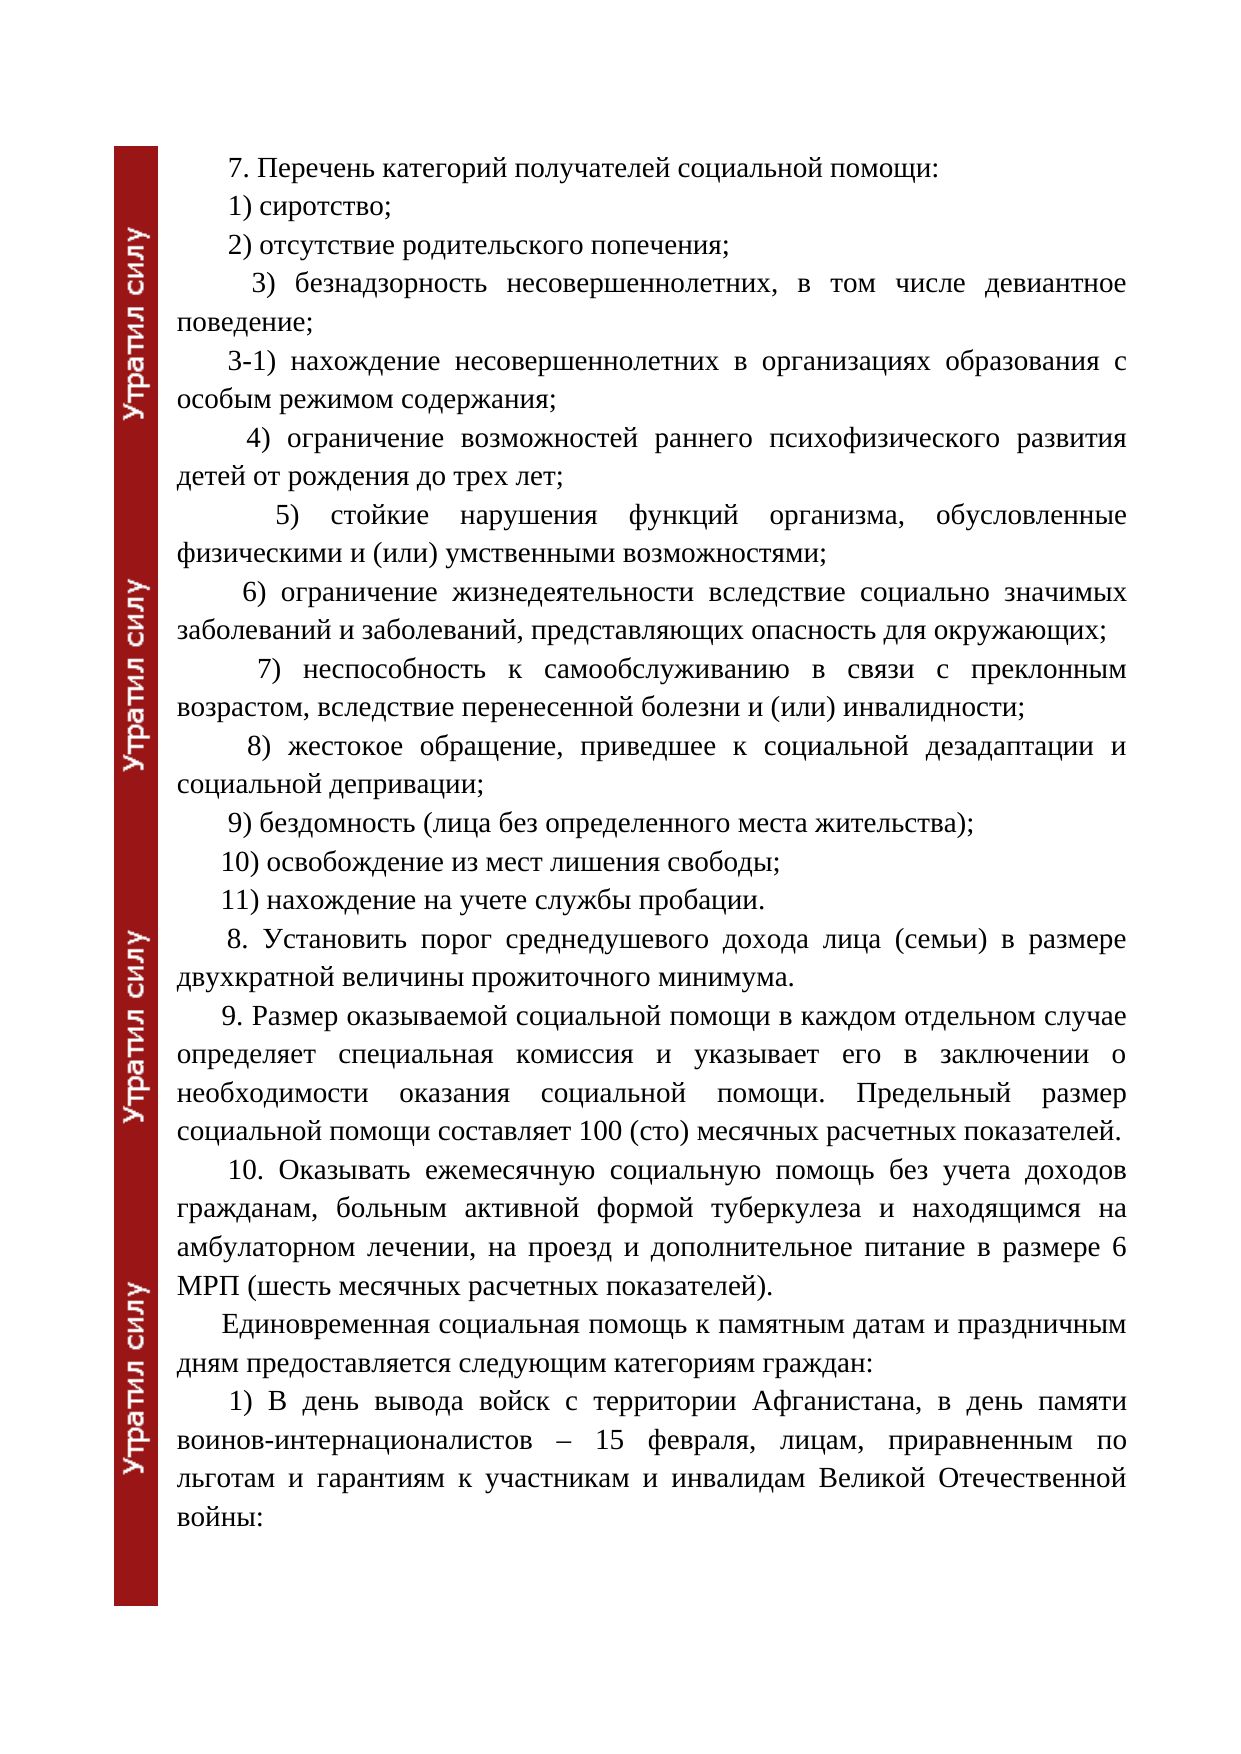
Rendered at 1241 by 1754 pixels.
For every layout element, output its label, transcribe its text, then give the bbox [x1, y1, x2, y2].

picture [114, 800, 158, 805]
picture [114, 1378, 158, 1383]
picture [114, 146, 158, 150]
picture [114, 1301, 158, 1306]
text 8. Установить порог среднедушевого дохода лица (семьи) в размере двухкратной величины прожиточного минимума. [112, 921, 1128, 993]
picture [114, 839, 158, 844]
picture [114, 1532, 158, 1606]
text 1) сиротство; [112, 188, 1128, 222]
text 1) В день вывода войск с территории Афганистана, в день памяти воинов-интернационалистов – 15 февраля, лицам, приравненным по льготам и гарантиям к участникам и инвалидам Великой Отечественной войны: [112, 1383, 1128, 1532]
text 11) нахождение на учете службы пробации. [112, 882, 1128, 916]
picture [114, 646, 158, 651]
text Единовременная социальная помощь к памятным датам и праздничным дням предоставляется следующим категориям граждан: [112, 1306, 1128, 1378]
text 8) жестокое обращение, приведшее к социальной дезадаптации и социальной депривации; [112, 728, 1128, 800]
text 2) отсутствие родительского попечения; [112, 227, 1128, 261]
picture [114, 261, 158, 266]
text 7. Перечень категорий получателей социальной помощи: [112, 150, 1128, 183]
text 3) безнадзорность несовершеннолетних, в том числе девиантное поведение; [112, 266, 1128, 338]
text 7) неспособность к самообслуживанию в связи с преклонным возрастом, вследствие перенесенной болезни и (или) инвалидности; [112, 651, 1128, 723]
picture [114, 338, 158, 343]
picture [114, 222, 158, 227]
picture [114, 1147, 158, 1152]
text 6) ограничение жизнедеятельности вследствие социально значимых заболеваний и заболеваний, представляющих опасность для окружающих; [112, 574, 1128, 646]
picture [114, 877, 158, 882]
picture [114, 183, 158, 188]
text 4) ограничение возможностей раннего психофизического развития детей от рождения до трех лет; [112, 420, 1128, 492]
picture [114, 415, 158, 420]
picture [114, 993, 158, 998]
text 5) стойкие нарушения функций организма, обусловленные физическими и (или) умственными возможностями; [112, 497, 1128, 569]
text 10. Оказывать ежемесячную социальную помощь без учета доходов гражданам, больным активной формой туберкулеза и находящимся на амбулаторном лечении, на проезд и дополнительное питание в размере 6 МРП (шесть месячных расчетных показателей). [112, 1152, 1128, 1301]
text 9. Размер оказываемой социальной помощи в каждом отдельном случае определяет специальная комиссия и указывает его в заключении о необходимости оказания социальной помощи. Предельный размер социальной помощи составляет 100 (сто) месячных расчетных показателей. [112, 998, 1128, 1147]
text 10) освобождение из мест лишения свободы; [112, 844, 1128, 877]
picture [114, 723, 158, 728]
picture [114, 569, 158, 574]
picture [114, 916, 158, 921]
picture [114, 492, 158, 497]
text 9) бездомность (лица без определенного места жительства); [112, 805, 1128, 839]
text 3-1) нахождение несовершеннолетних в организациях образования с особым режимом содержания; [112, 343, 1128, 415]
